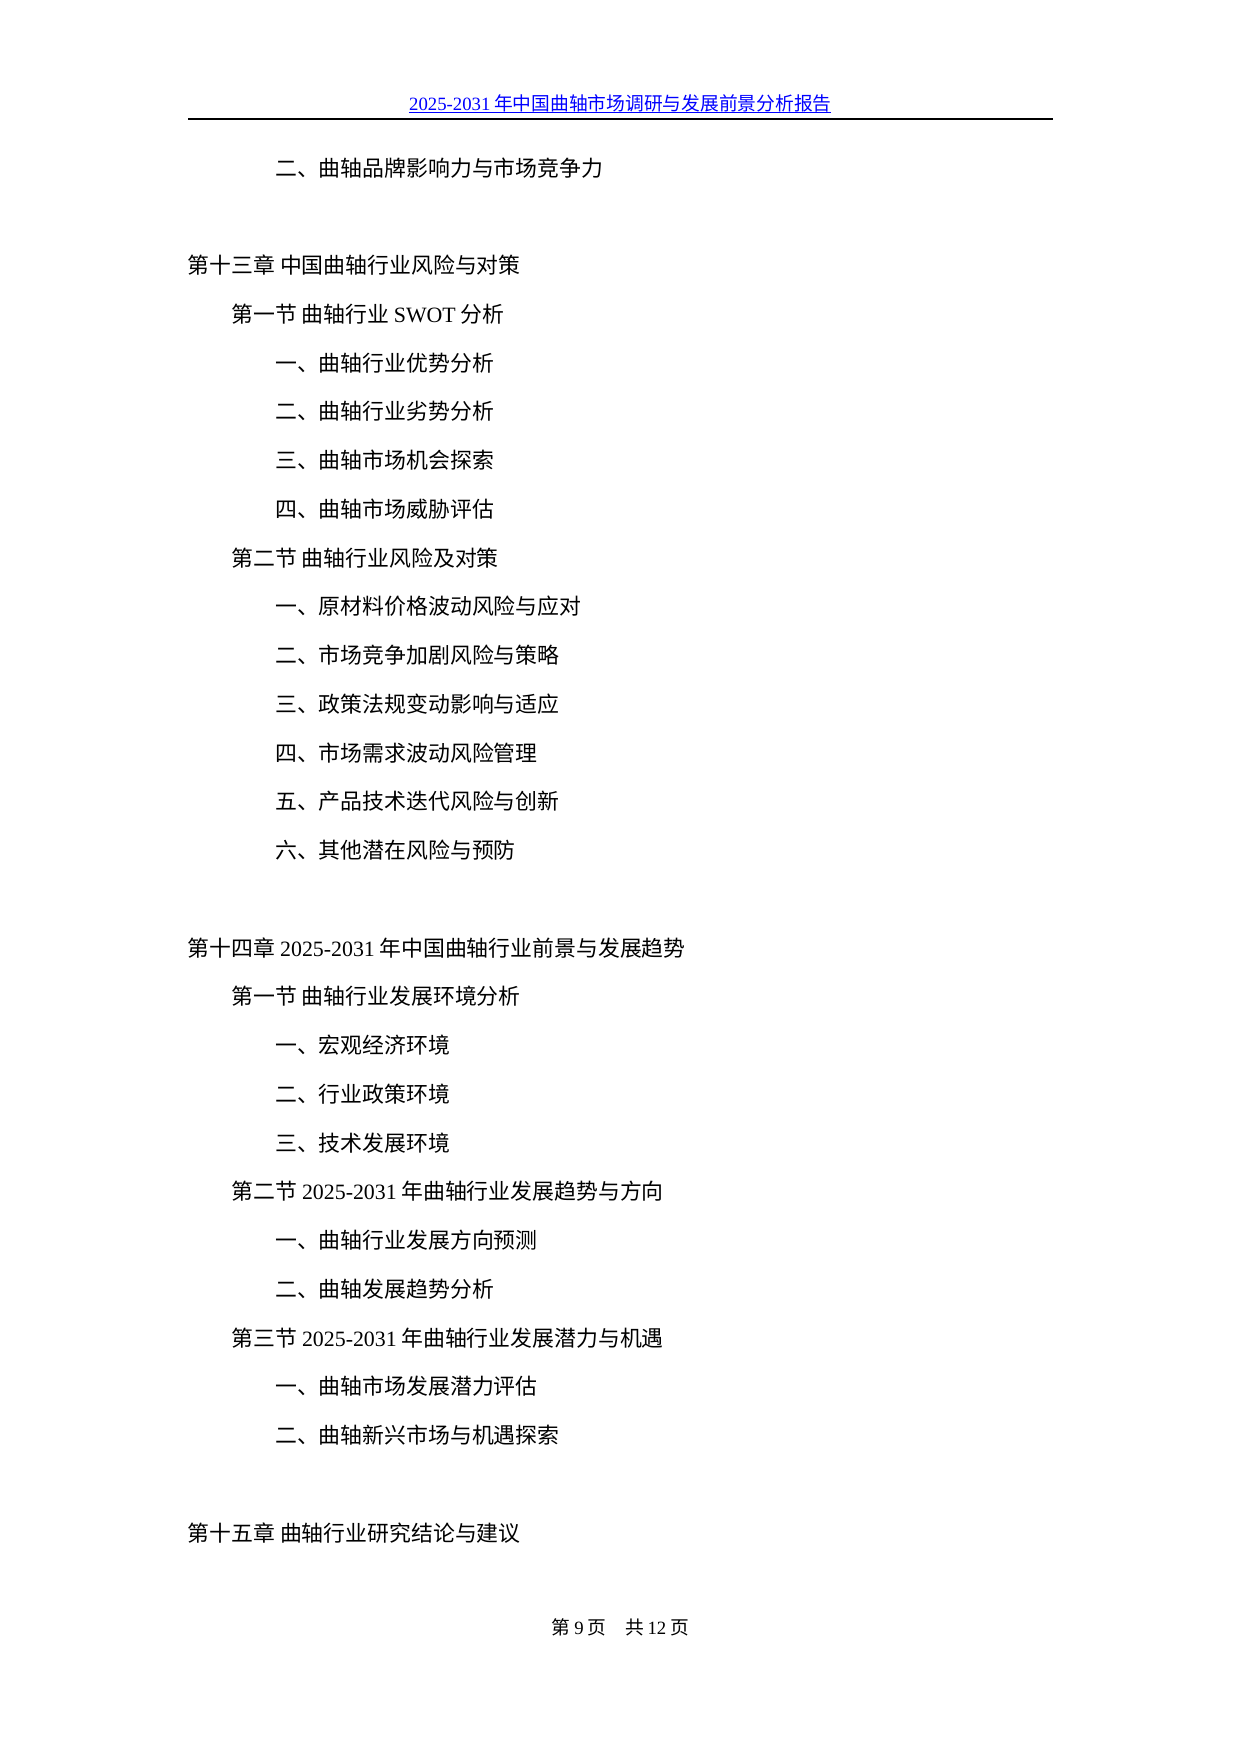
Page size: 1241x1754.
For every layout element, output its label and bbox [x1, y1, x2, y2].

text [187, 150, 1053, 1548]
